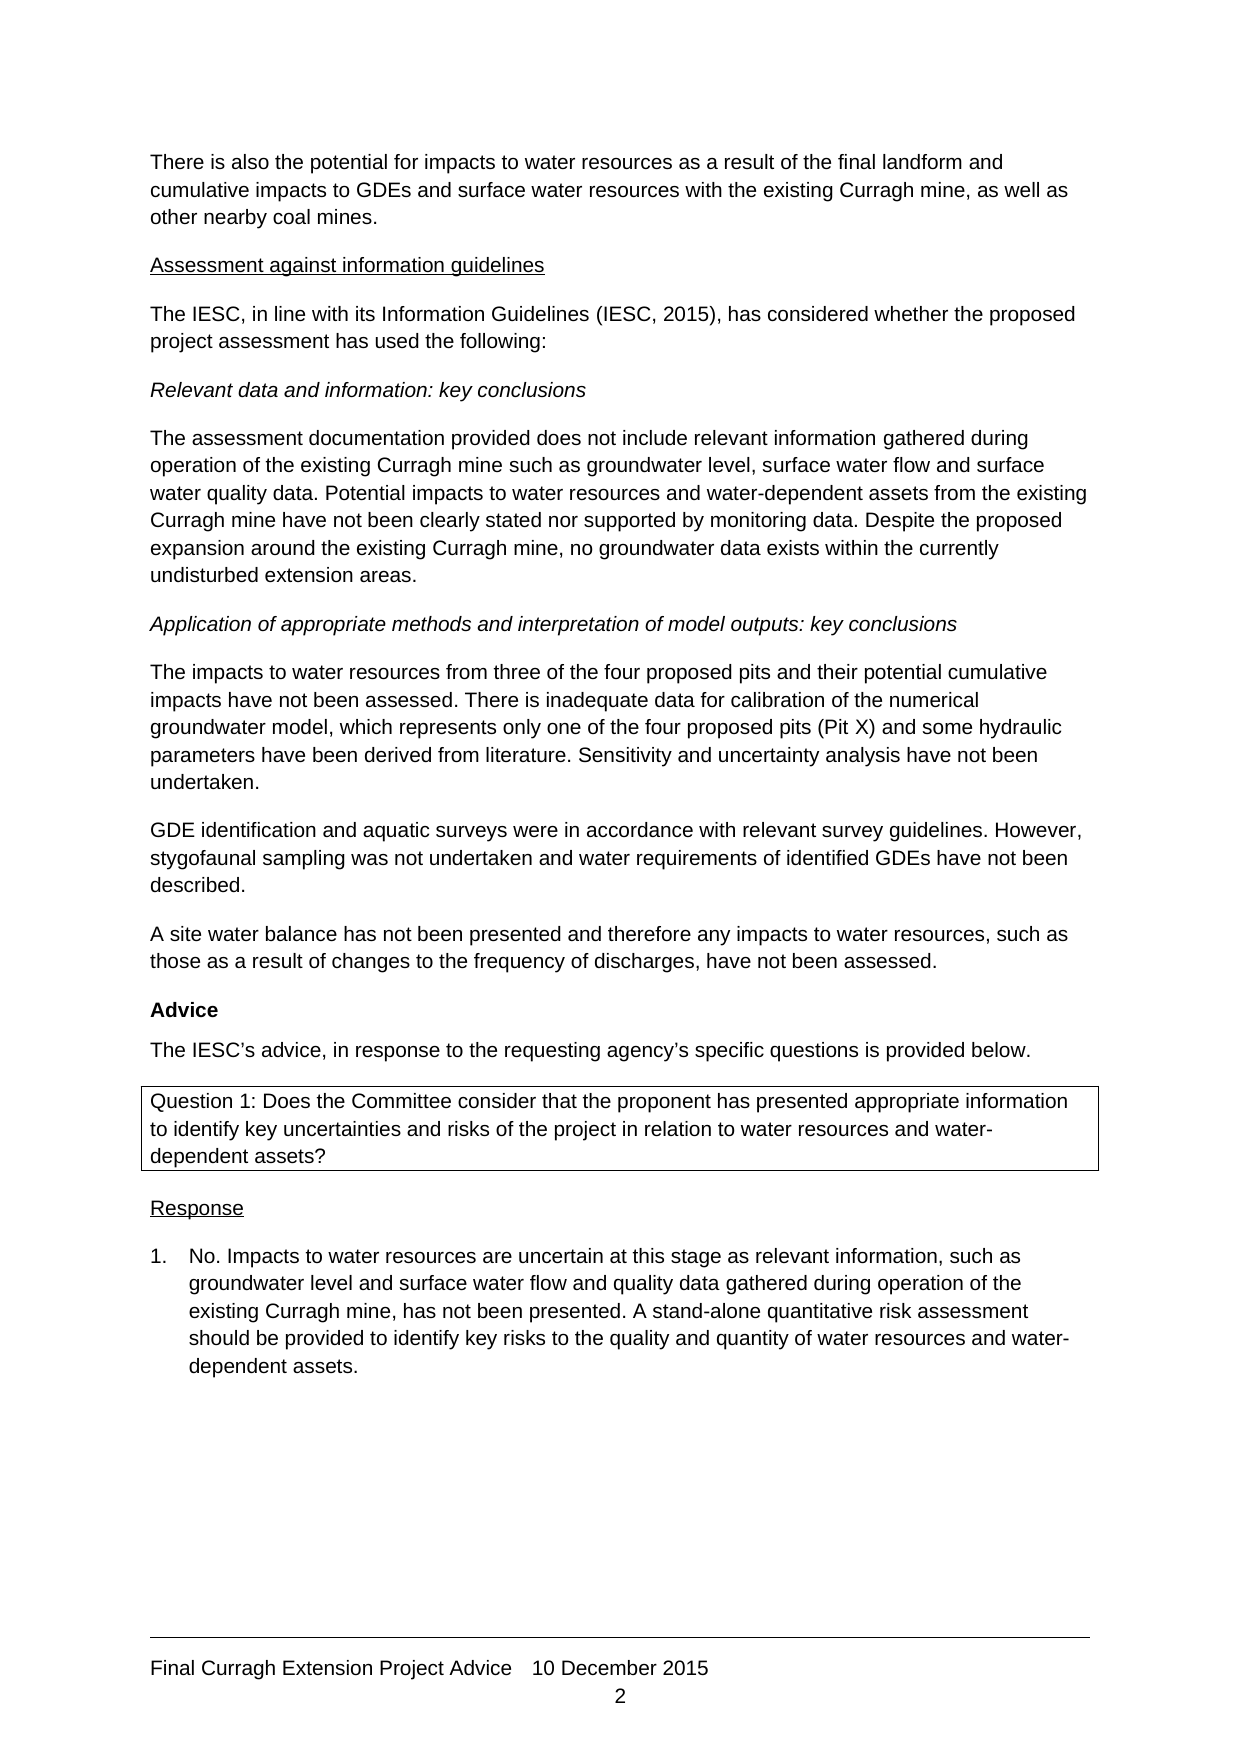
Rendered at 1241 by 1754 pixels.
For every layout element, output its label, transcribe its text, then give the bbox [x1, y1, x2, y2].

text The IESC’s advice, in response to the requesting agency’s specific questions is provided below. [150, 1037, 1090, 1061]
text The impacts to water resources from three of the four proposed pits and their potential cumulative impacts have not been assessed. There is inadequate data for calibration of the numerical groundwater model, which represents only one of the four proposed pits (Pit X) and some hydraulic parameters have been derived from literature. Sensitivity and uncertainty analysis have not been undertaken. [150, 660, 1090, 794]
subtitle Response [150, 1195, 1090, 1219]
text The IESC, in line with its Information Guidelines (IESC, 2015), has considered whether the proposed project assessment has used the following: [150, 302, 1090, 353]
text A site water balance has not been presented and therefore any impacts to water resources, such as those as a result of changes to the frequency of discharges, have not been assessed. [150, 922, 1090, 973]
text Question 1: Does the Committee consider that the proponent has presented appropriate information to identify key uncertainties and risks of the project in relation to water resources and water-dependent assets? [142, 1087, 1098, 1170]
subtitle Assessment against information guidelines [150, 253, 1090, 277]
text GDE identification and aquatic surveys were in accordance with relevant survey guidelines. However, stygofaunal sampling was not undertaken and water requirements of identified GDEs have not been described. [150, 818, 1090, 897]
text There is also the potential for impacts to water resources as a result of the final landform and cumulative impacts to GDEs and surface water resources with the existing Curragh mine, as well as other nearby coal mines. [150, 150, 1090, 229]
text The assessment documentation provided does not include relevant information gathered during operation of the existing Curragh mine such as groundwater level, surface water flow and surface water quality data. Potential impacts to water resources and water-dependent assets from the existing Curragh mine have not been clearly stated nor supported by monitoring data. Despite the proposed expansion around the existing Curragh mine, no groundwater data exists within the currently undisturbed extension areas. [150, 426, 1090, 587]
subtitle Advice [150, 997, 1090, 1021]
subtitle Relevant data and information: key conclusions [150, 377, 1090, 401]
subtitle Application of appropriate methods and interpretation of model outputs: key conclusions [150, 612, 1090, 636]
list No. Impacts to water resources are uncertain at this stage as relevant information, such as groundwater level and surface water flow and quality data gathered during operation of the existing Curragh mine, has not been presented. A stand-alone quantitative risk assessment should be provided to identify key risks to the quality and quantity of water resources and water-dependent assets. [150, 1244, 1090, 1378]
